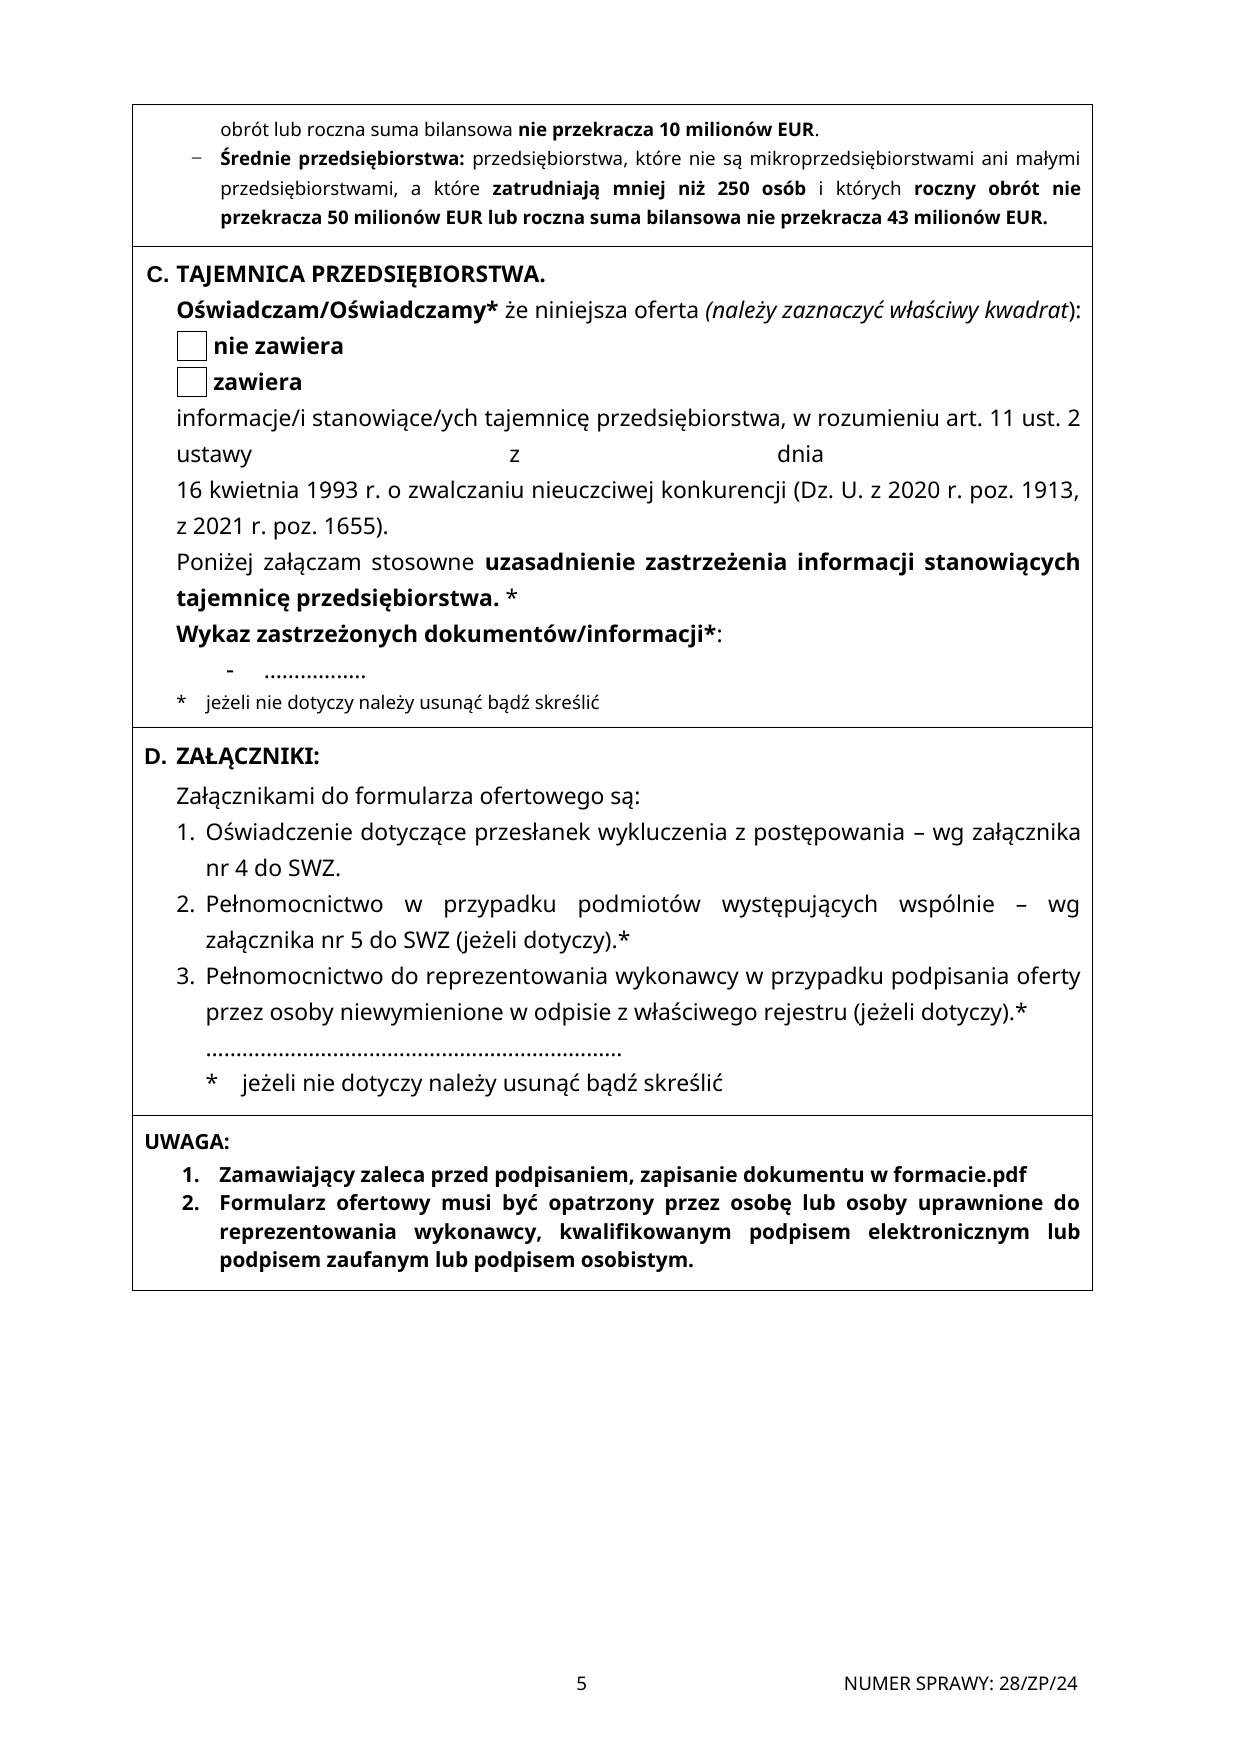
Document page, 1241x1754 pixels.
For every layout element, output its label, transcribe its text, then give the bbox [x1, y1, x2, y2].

table_cell UWAGA: Zamawiający zaleca przed podpisaniem, zapisanie dokumentu w formacie.pdf Formularz ofertowy musi być opatrzony przez osobę lub osoby uprawnione do reprezentowania wykonawcy, kwalifikowanym podpisem elektronicznym lub podpisem zaufanym lub podpisem osobistym. [133, 1116, 1092, 1290]
table_cell ZAŁĄCZNIKI: Załącznikami do formularza ofertowego są: Oświadczenie dotyczące przesłanek wykluczenia z postępowania – wg załącznika nr 4 do SWZ. Pełnomocnictwo w przypadku podmiotów występujących wspólnie – wg załącznika nr 5 do SWZ (jeżeli dotyczy).* Pełnomocnictwo do reprezentowania wykonawcy w przypadku podpisania oferty przez osoby niewymienione w odpisie z właściwego rejestru (jeżeli dotyczy).* …………………………………………………………… * jeżeli nie dotyczy należy usunąć bądź skreślić [133, 728, 1092, 1115]
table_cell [133, 105, 1092, 246]
table_cell TAJEMNICA PRZEDSIĘBIORSTWA. Oświadczam/Oświadczamy* że niniejsza oferta (należy zaznaczyć właściwy kwadrat): nie zawiera zawiera informacje/i stanowiące/ych tajemnicę przedsiębiorstwa, w rozumieniu art. 11 ust. 2 ustawy z dnia 16 kwietnia 1993 r. o zwalczaniu nieuczciwej konkurencji (Dz. U. z 2020 r. poz. 1913, z 2021 r. poz. 1655). Poniżej załączam stosowne uzasadnienie zastrzeżenia informacji stanowiących tajemnicę przedsiębiorstwa. * Wykaz zastrzeżonych dokumentów/informacji*: …………….. * jeżeli nie dotyczy należy usunąć bądź skreślić [133, 247, 1092, 727]
